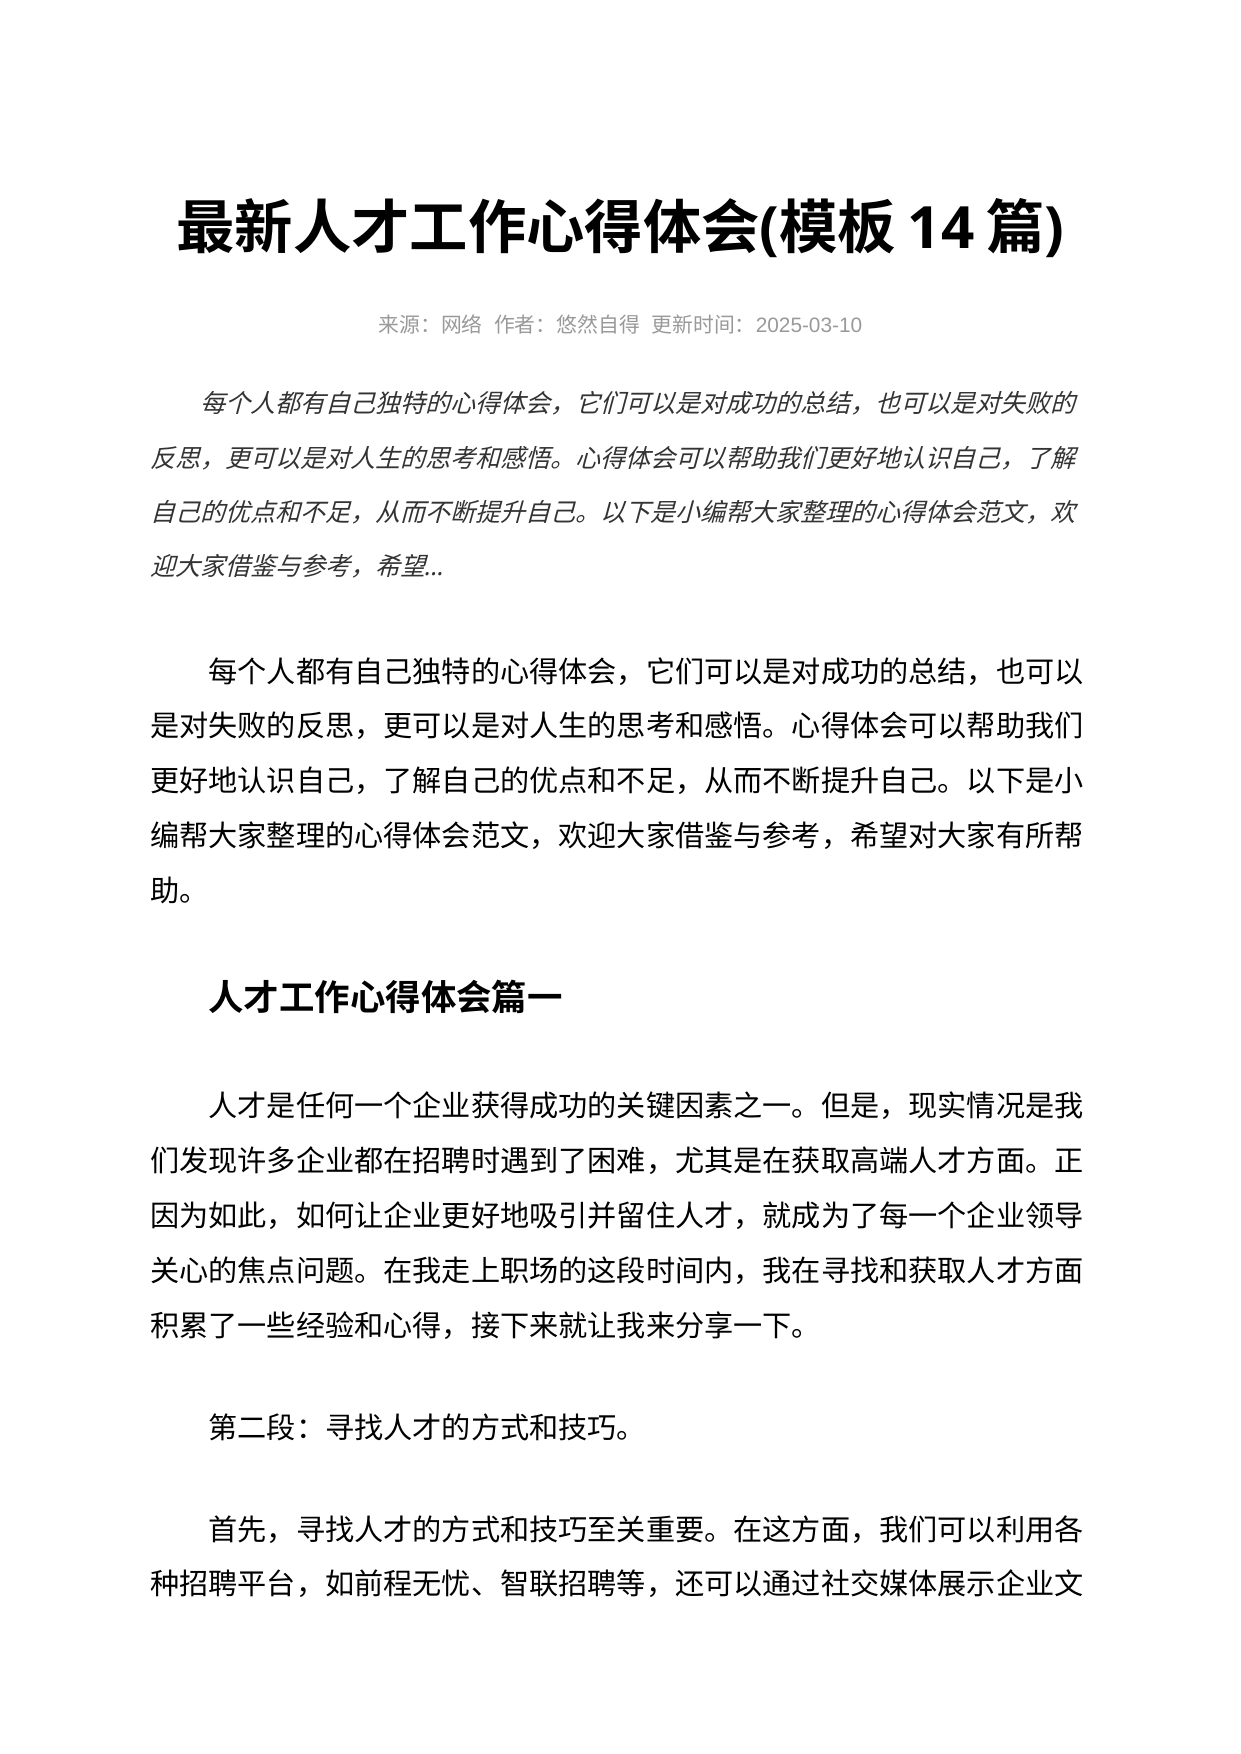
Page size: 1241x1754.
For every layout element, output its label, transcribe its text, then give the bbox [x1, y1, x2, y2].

text 每个人都有自己独特的心得体会，它们可以是对成功的总结，也可以是对失败的反思，更可以是对人生的思考和感悟。心得体会可以帮助我们更好地认识自己，了解自己的优点和不足，从而不断提升自己。以下是小编帮大家整理的心得体会范文，欢迎大家借鉴与参考，希望... [150, 384, 1090, 583]
subtitle 最新人才工作心得体会(模板14篇) [150, 181, 1090, 266]
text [150, 1506, 1090, 1603]
text 每个人都有自己独特的心得体会，它们可以是对成功的总结，也可以是对失败的反思，更可以是对人生的思考和感悟。心得体会可以帮助我们更好地认识自己，了解自己的优点和不足，从而不断提升自己。以下是小编帮大家整理的心得体会范文，欢迎大家借鉴与参考，希望对大家有所帮助。 [150, 648, 1090, 910]
text 人才是任何一个企业获得成功的关键因素之一。但是，现实情况是我们发现许多企业都在招聘时遇到了困难，尤其是在获取高端人才方面。正因为如此，如何让企业更好地吸引并留住人才，就成为了每一个企业领导关心的焦点问题。在我走上职场的这段时间内，我在寻找和获取人才方面积累了一些经验和心得，接下来就让我来分享一下。 [150, 1083, 1090, 1345]
text 人才工作心得体会篇一 [150, 969, 1090, 1021]
text 第二段：寻找人才的方式和技巧。 [150, 1404, 1090, 1447]
text 来源：网络 作者：悠然自得 更新时间：2025-03-10 [150, 313, 1090, 337]
